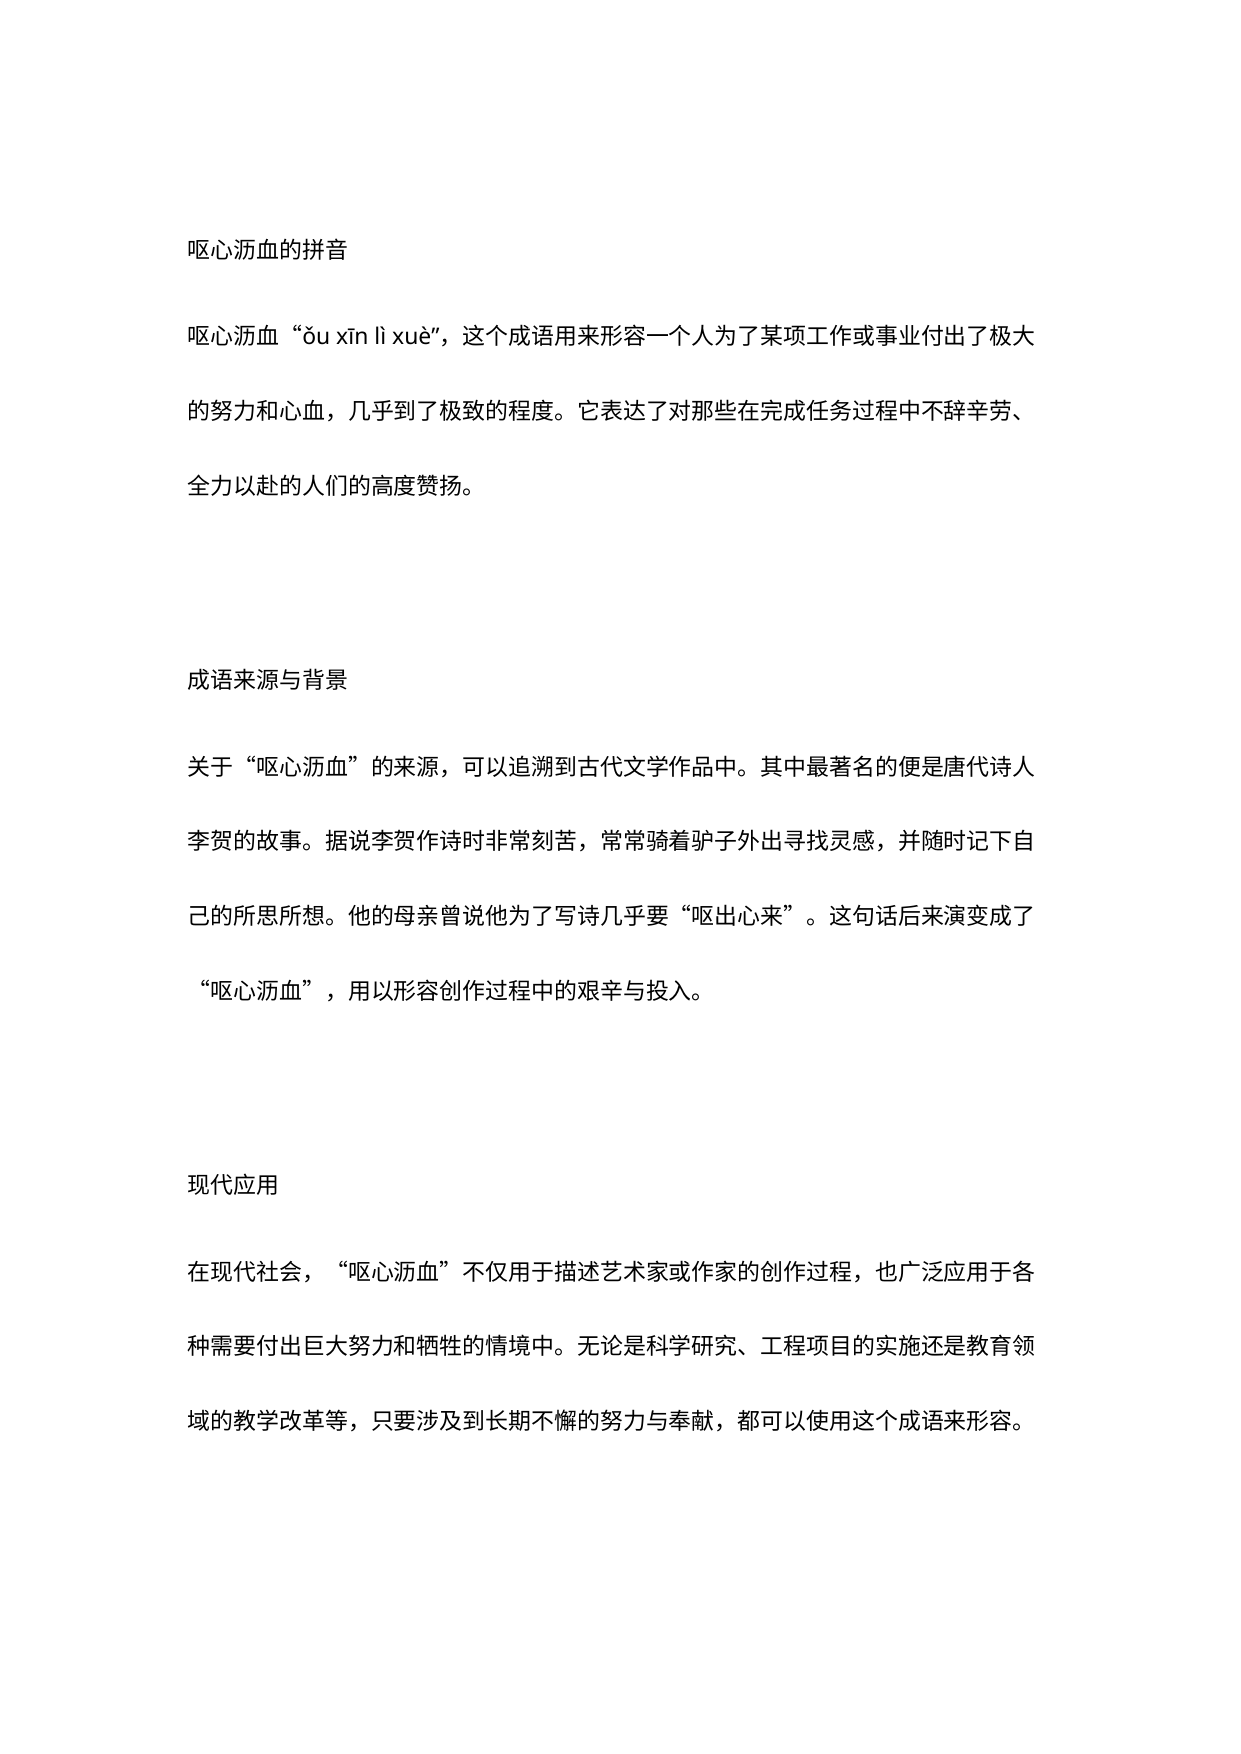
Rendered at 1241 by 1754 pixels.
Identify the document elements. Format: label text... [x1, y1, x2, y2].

text 呕心沥血“ǒu xīn lì xuè”，这个成语用来形容一个人为了某项工作或事业付出了极大的努力和心血，几乎到了极致的程度。它表达了对那些在完成任务过程中不辞辛劳、全力以赴的人们的高度赞扬。 [187, 302, 1053, 517]
text 关于“呕心沥血”的来源，可以追溯到古代文学作品中。其中最著名的便是唐代诗人李贺的故事。据说李贺作诗时非常刻苦，常常骑着驴子外出寻找灵感，并随时记下自己的所思所想。他的母亲曾说他为了写诗几乎要“呕出心来”。这句话后来演变成了“呕心沥血”，用以形容创作过程中的艰辛与投入。 [187, 733, 1053, 1022]
text 呕心沥血的拼音 [187, 216, 1053, 281]
text 现代应用 [187, 1151, 1053, 1216]
text 成语来源与背景 [187, 646, 1053, 711]
text 在现代社会，“呕心沥血”不仅用于描述艺术家或作家的创作过程，也广泛应用于各种需要付出巨大努力和牺牲的情境中。无论是科学研究、工程项目的实施还是教育领域的教学改革等，只要涉及到长期不懈的努力与奉献，都可以使用这个成语来形容。 [187, 1237, 1053, 1452]
